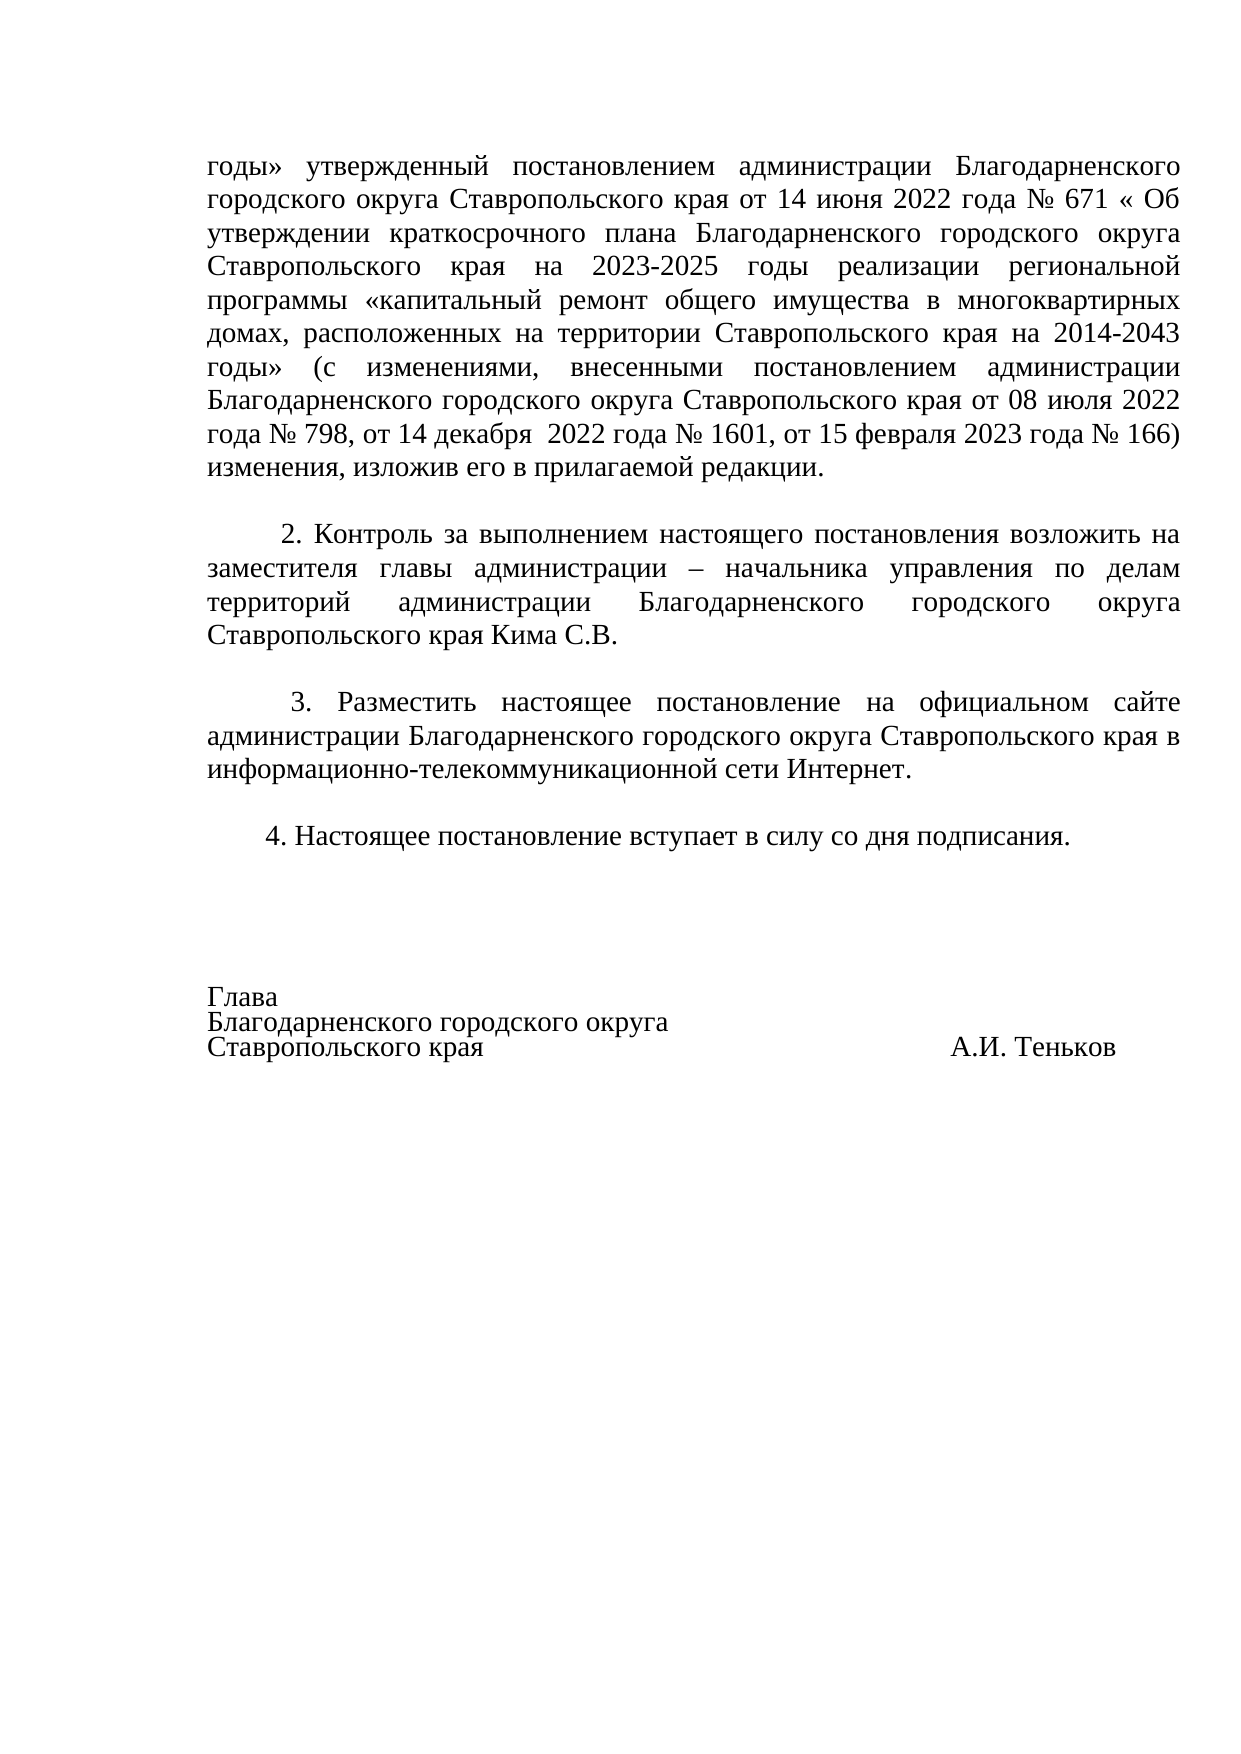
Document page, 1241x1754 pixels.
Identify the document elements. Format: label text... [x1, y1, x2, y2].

text 4. Настоящее постановление вступает в силу со дня подписания. [207, 818, 1181, 852]
text Ставропольского края А.И. Теньков [207, 1036, 1181, 1061]
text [207, 148, 1181, 483]
text 2. Контроль за выполнением настоящего постановления возложить на заместителя главы администрации – начальника управления по делам территорий администрации Благодарненского городского округа Ставропольского края Кима С.В. [207, 517, 1181, 651]
text Глава [207, 986, 1181, 1011]
text 3. Разместить настоящее постановление на официальном сайте администрации Благодарненского городского округа Ставропольского края в информационно-телекоммуникационной сети Интернет. [207, 684, 1181, 785]
text Благодарненского городского округа [207, 1011, 1181, 1036]
